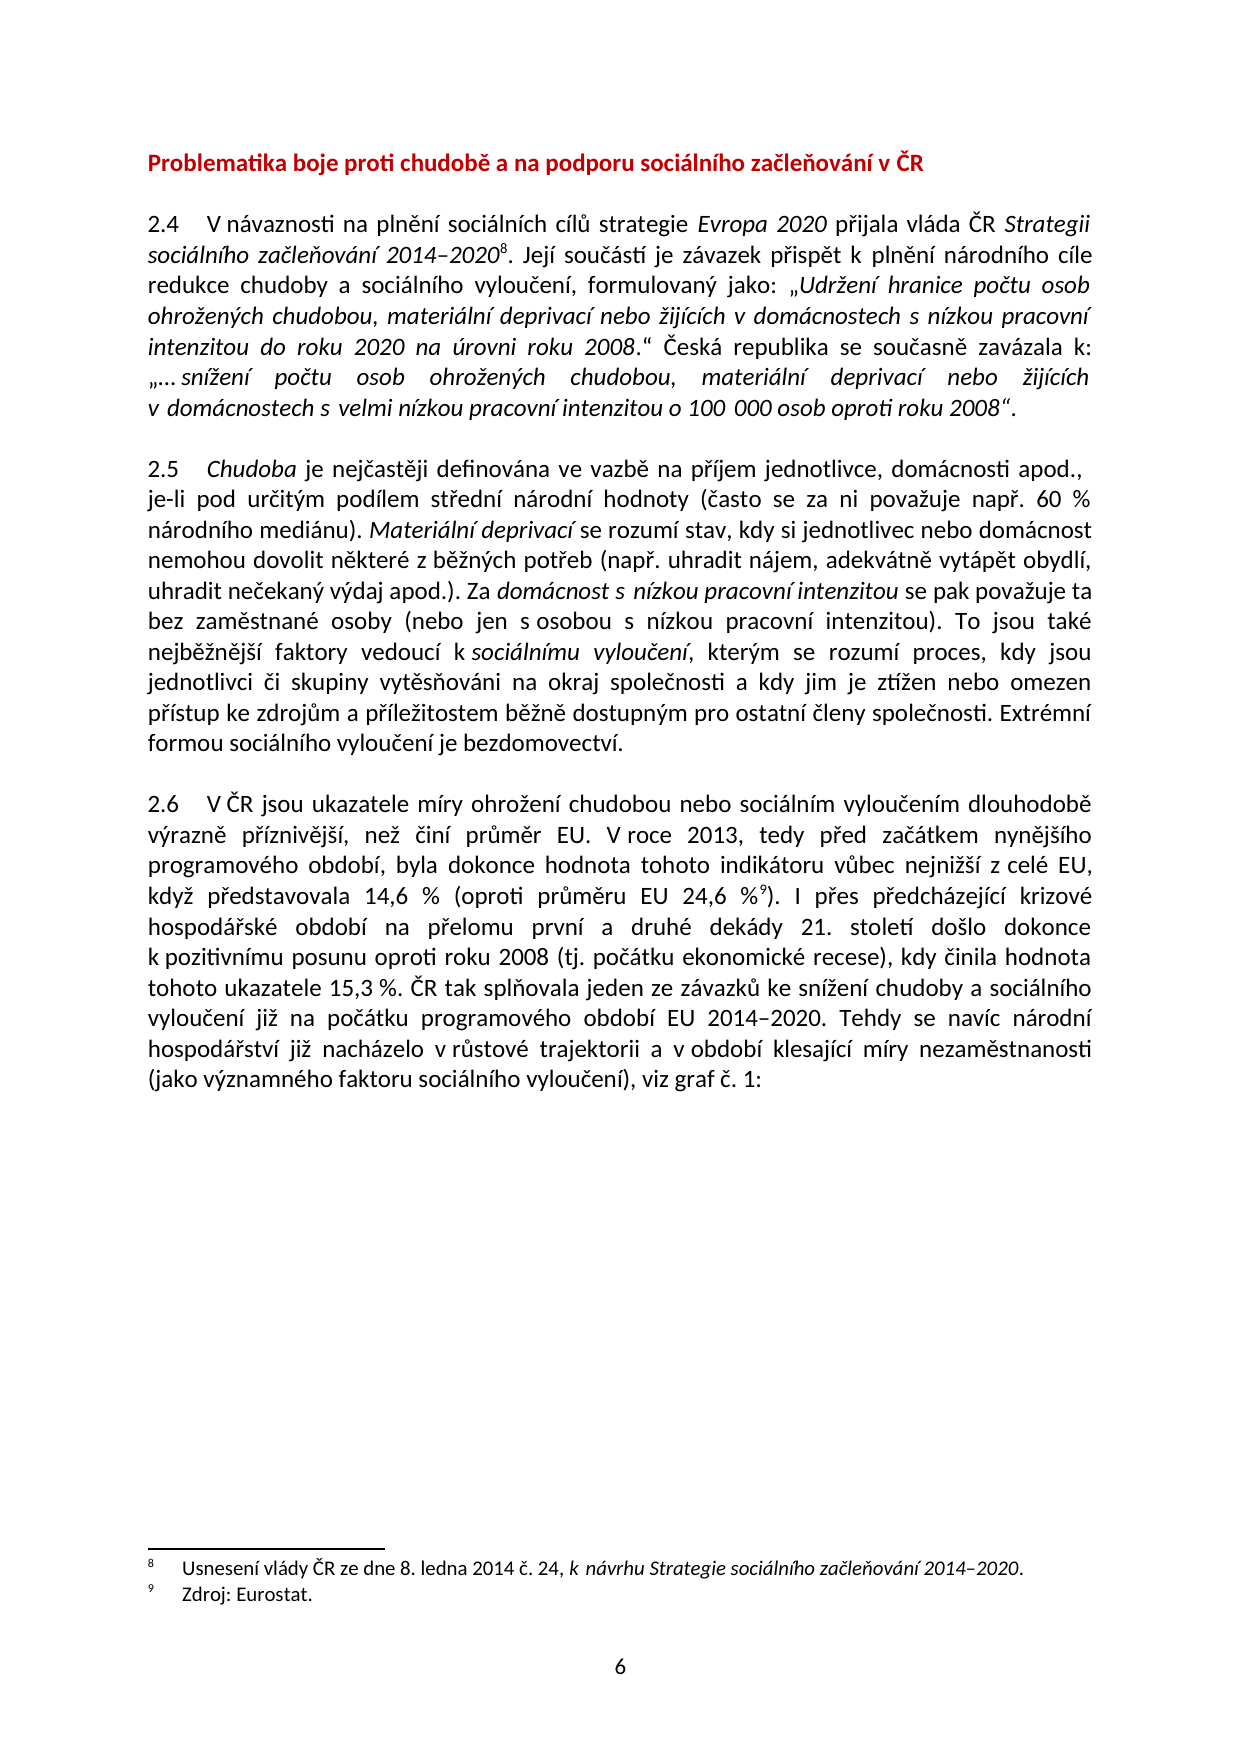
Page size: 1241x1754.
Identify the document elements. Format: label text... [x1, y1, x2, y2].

list V návaznosti na plnění sociálních cílů strategie Evropa 2020 přijala vláda ČR Strategii sociálního začleňování 2014–2020. Její součástí je závazek přispět k plnění národního cíle redukce chudoby a sociálního vyloučení, formulovaný jako: „Udržení hranice počtu osob ohrožených chudobou, materiální deprivací nebo žijících v domácnostech s nízkou pracovní intenzitou do roku 2020 na úrovni roku 2008.“ Česká republika se současně zavázala k: „… snížení počtu osob ohrožených chudobou, materiální deprivací nebo žijících v domácnostech s velmi nízkou pracovní intenzitou o 100 000 osob oproti roku 2008“. [147, 209, 1093, 422]
list V ČR jsou ukazatele míry ohrožení chudobou nebo sociálním vyloučením dlouhodobě výrazně příznivější, než činí průměr EU. V roce 2013, tedy před začátkem nynějšího programového období, byla dokonce hodnota tohoto indikátoru vůbec nejnižší z celé EU, když představovala 14,6 % (oproti průměru EU 24,6 %). I přes předcházející krizové hospodářské období na přelomu první a druhé dekády 21. století došlo dokonce k pozitivnímu posunu oproti roku 2008 (tj. počátku ekonomické recese), kdy činila hodnota tohoto ukazatele 15,3 %. ČR tak splňovala jeden ze závazků ke snížení chudoby a sociálního vyloučení již na počátku programového období EU 2014–2020. Tehdy se navíc národní hospodářství již nacházelo v růstové trajektorii a v období klesající míry nezaměstnanosti (jako významného faktoru sociálního vyloučení), viz graf č. 1: [147, 788, 1093, 1094]
list Problematika boje proti chudobě a na podporu sociálního začleňování v ČR [148, 148, 1093, 178]
list Chudoba je nejčastěji definována ve vazbě na příjem jednotlivce, domácnosti apod., je-li pod určitým podílem střední národní hodnoty (často se za ni považuje např. 60 % národního mediánu). Materiální deprivací se rozumí stav, kdy si jednotlivec nebo domácnost nemohou dovolit některé z běžných potřeb (např. uhradit nájem, adekvátně vytápět obydlí, uhradit nečekaný výdaj apod.). Za domácnost s nízkou pracovní intenzitou se pak považuje ta bez zaměstnané osoby (nebo jen s osobou s nízkou pracovní intenzitou). To jsou také nejběžnější faktory vedoucí k sociálnímu vyloučení, kterým se rozumí proces, kdy jsou jednotlivci či skupiny vytěsňováni na okraj společnosti a kdy jim je ztížen nebo omezen přístup ke zdrojům a příležitostem běžně dostupným pro ostatní členy společnosti. Extrémní formou sociálního vyloučení je bezdomovectví. [147, 453, 1093, 758]
